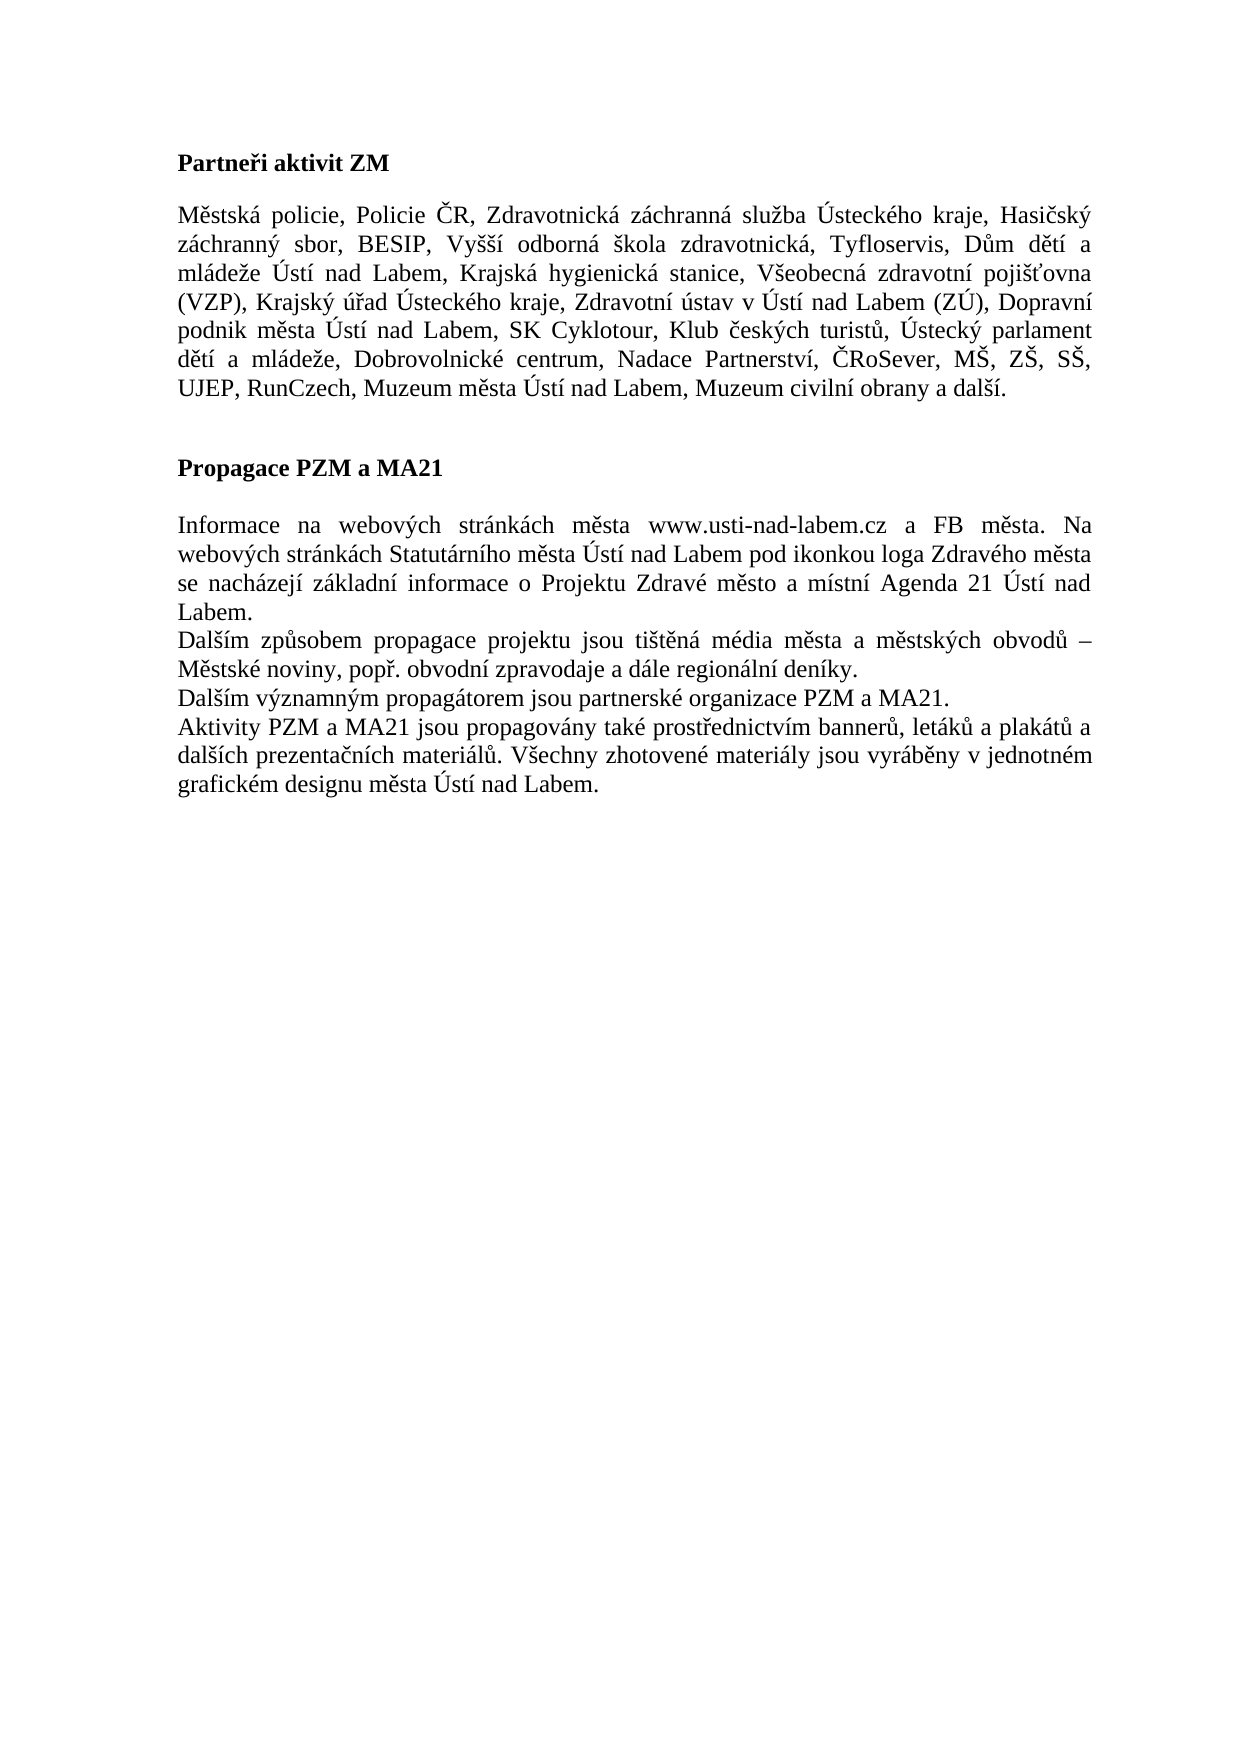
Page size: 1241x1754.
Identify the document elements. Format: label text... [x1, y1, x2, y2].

text Propagace PZM a MA21 [177, 453, 1093, 482]
list Aktivity PZM a MA21 jsou propagovány také prostřednictvím bannerů, letáků a plakátů a dalších prezentačních materiálů. Všechny zhotovené materiály jsou vyráběny v jednotném grafickém designu města Ústí nad Labem. [177, 712, 1093, 798]
text Dalším způsobem propagace projektu jsou tištěná média města a městských obvodů – Městské noviny, popř. obvodní zpravodaje a dále regionální deníky. [177, 626, 1093, 683]
text Městská policie, Policie ČR, Zdravotnická záchranná služba Ústeckého kraje, Hasičský záchranný sbor, BESIP, Vyšší odborná škola zdravotnická, Tyfloservis, Dům dětí a mládeže Ústí nad Labem, Krajská hygienická stanice, Všeobecná zdravotní pojišťovna (VZP), Krajský úřad Ústeckého kraje, Zdravotní ústav v Ústí nad Labem (ZÚ), Dopravní podnik města Ústí nad Labem, SK Cyklotour, Klub českých turistů, Ústecký parlament dětí a mládeže, Dobrovolnické centrum, Nadace Partnerství, ČRoSever, MŠ, ZŠ, SŠ, UJEP, RunCzech, Muzeum města Ústí nad Labem, Muzeum civilní obrany a další. [177, 200, 1093, 402]
text Partneři aktivit ZM [177, 148, 1093, 176]
text Dalším významným propagátorem jsou partnerské organizace PZM a MA21. [177, 683, 1093, 712]
text Informace na webových stránkách města www.usti-nad-labem.cz a FB města. Na webových stránkách Statutárního města Ústí nad Labem pod ikonkou loga Zdravého města se nacházejí základní informace o Projektu Zdravé město a místní Agenda 21 Ústí nad Labem. [177, 511, 1093, 626]
